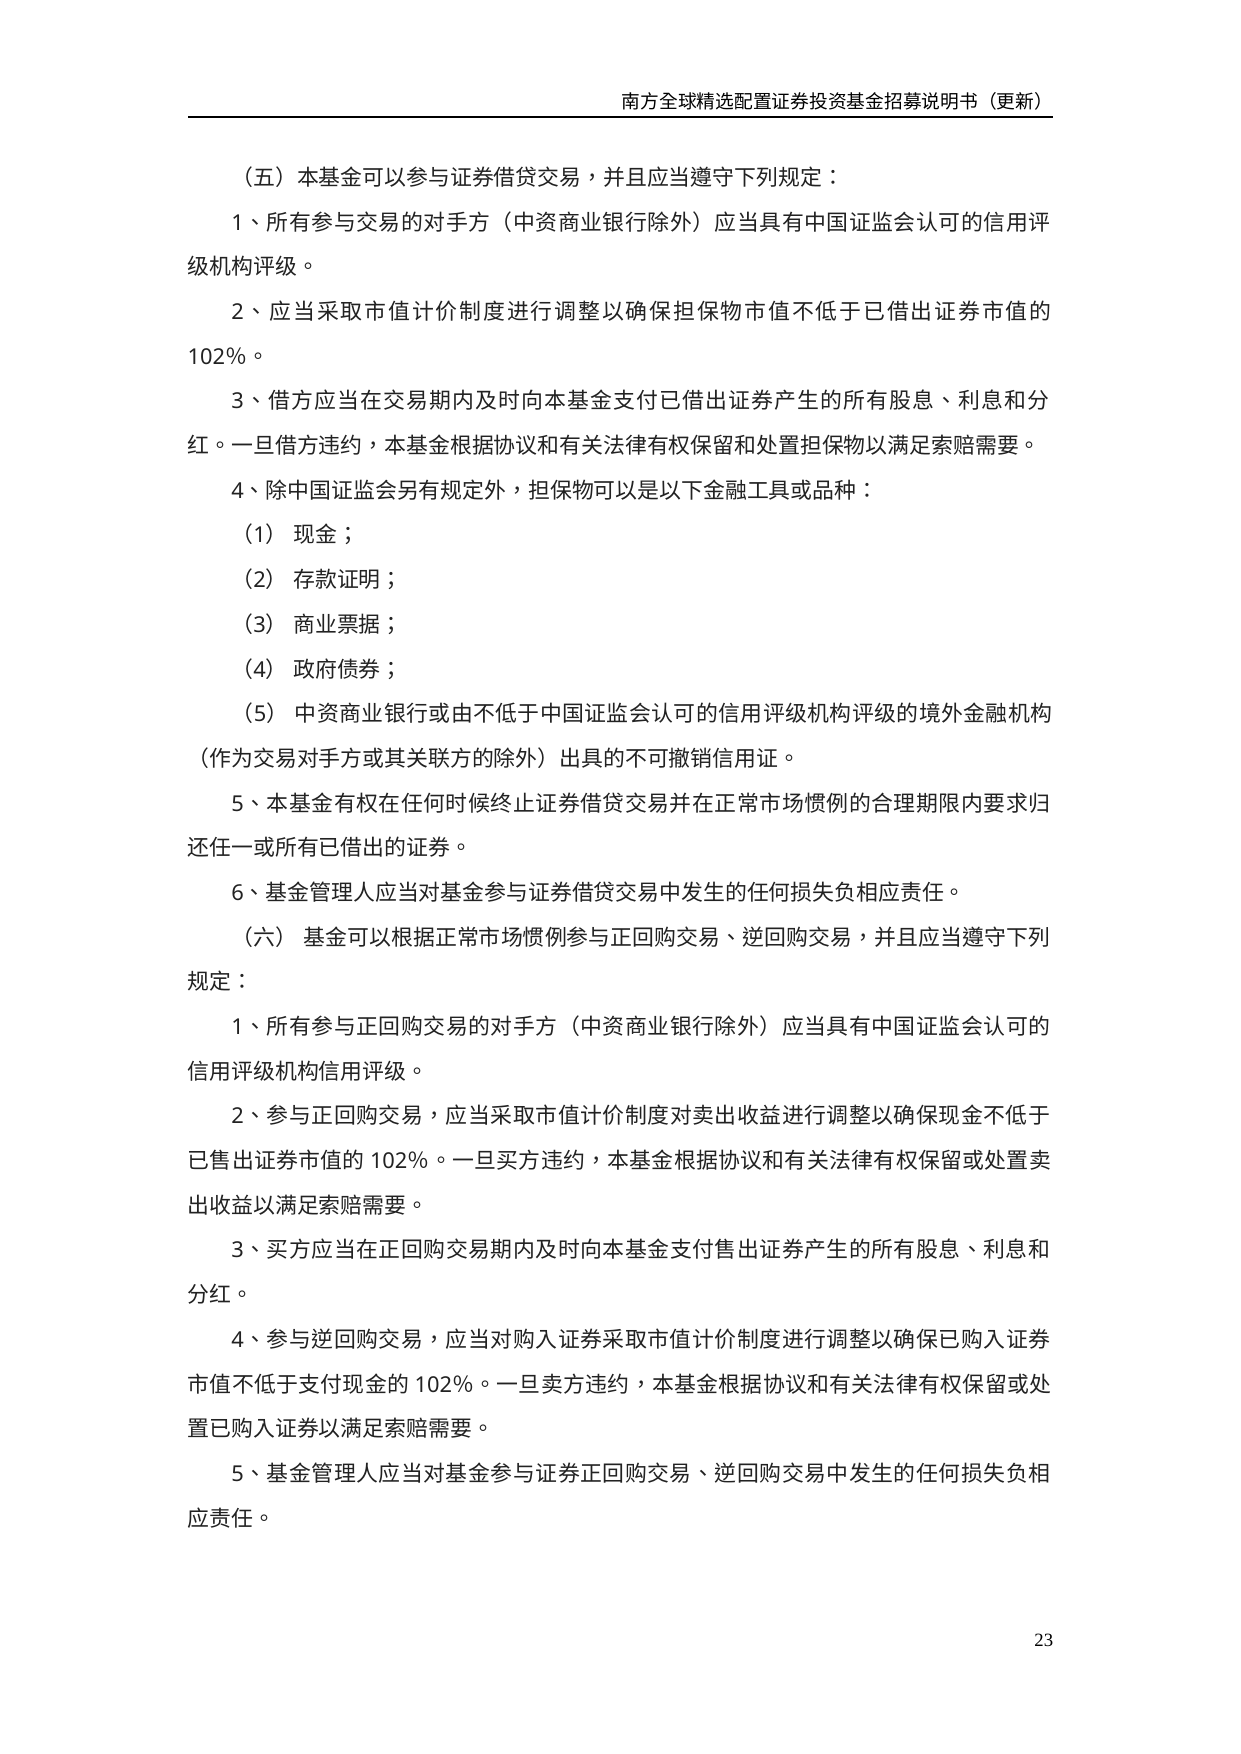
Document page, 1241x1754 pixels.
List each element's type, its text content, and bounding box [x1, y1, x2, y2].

text 3、买方应当在正回购交易期内及时向本基金支付售出证券产生的所有股息、利息和分红。 [187, 1234, 1053, 1309]
text 3、借方应当在交易期内及时向本基金支付已借出证券产生的所有股息、利息和分红。一旦借方违约，本基金根据协议和有关法律有权保留和处置担保物以满足索赔需要。 [187, 385, 1053, 460]
text 2、应当采取市值计价制度进行调整以确保担保物市值不低于已借出证券市值的102％。 [187, 296, 1053, 371]
text 4、参与逆回购交易，应当对购入证券采取市值计价制度进行调整以确保已购入证券市值不低于支付现金的102％。一旦卖方违约，本基金根据协议和有关法律有权保留或处置已购入证券以满足索赔需要。 [187, 1324, 1053, 1443]
text 5、本基金有权在任何时候终止证券借贷交易并在正常市场惯例的合理期限内要求归还任一或所有已借出的证券。 [187, 788, 1053, 862]
text 2、参与正回购交易，应当采取市值计价制度对卖出收益进行调整以确保现金不低于已售出证券市值的102％。一旦买方违约，本基金根据协议和有关法律有权保留或处置卖出收益以满足索赔需要。 [187, 1100, 1053, 1219]
text 1、所有参与正回购交易的对手方（中资商业银行除外）应当具有中国证监会认可的信用评级机构信用评级。 [187, 1011, 1053, 1086]
text （2） 存款证明； [187, 564, 1053, 594]
text （五）本基金可以参与证券借贷交易，并且应当遵守下列规定： [187, 162, 1053, 192]
text （1） 现金； [187, 519, 1053, 549]
text 1、所有参与交易的对手方（中资商业银行除外）应当具有中国证监会认可的信用评级机构评级。 [187, 207, 1053, 281]
text 5、基金管理人应当对基金参与证券正回购交易、逆回购交易中发生的任何损失负相应责任。 [187, 1458, 1053, 1532]
text （4） 政府债券； [187, 653, 1053, 683]
text （5） 中资商业银行或由不低于中国证监会认可的信用评级机构评级的境外金融机构（作为交易对手方或其关联方的除外）出具的不可撤销信用证。 [187, 698, 1053, 773]
text 6、基金管理人应当对基金参与证券借贷交易中发生的任何损失负相应责任。 [187, 877, 1053, 907]
text 4、除中国证监会另有规定外，担保物可以是以下金融工具或品种： [187, 475, 1053, 504]
text （六） 基金可以根据正常市场惯例参与正回购交易、逆回购交易，并且应当遵守下列规定： [187, 922, 1053, 996]
text （3） 商业票据； [187, 609, 1053, 639]
